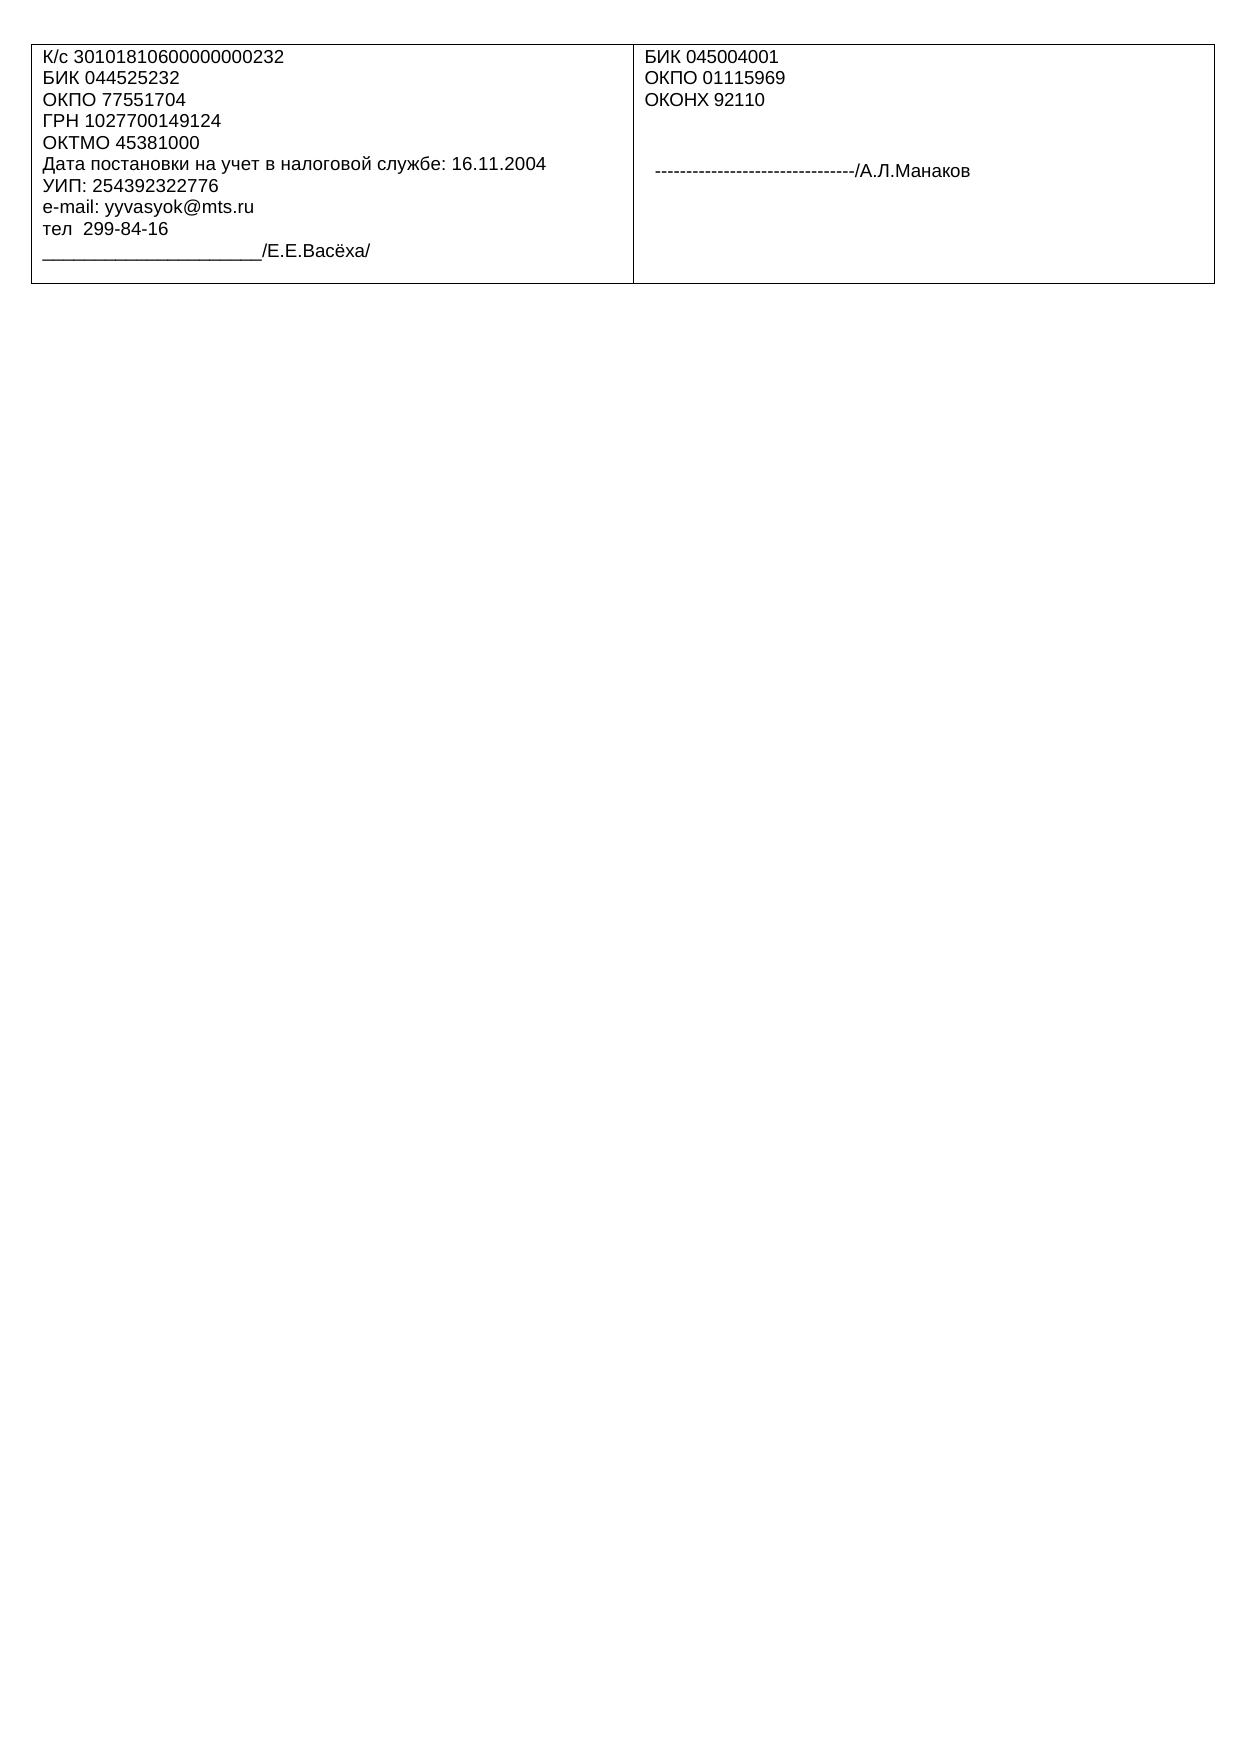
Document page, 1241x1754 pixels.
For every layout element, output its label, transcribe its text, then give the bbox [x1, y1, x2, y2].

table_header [32, 45, 633, 283]
